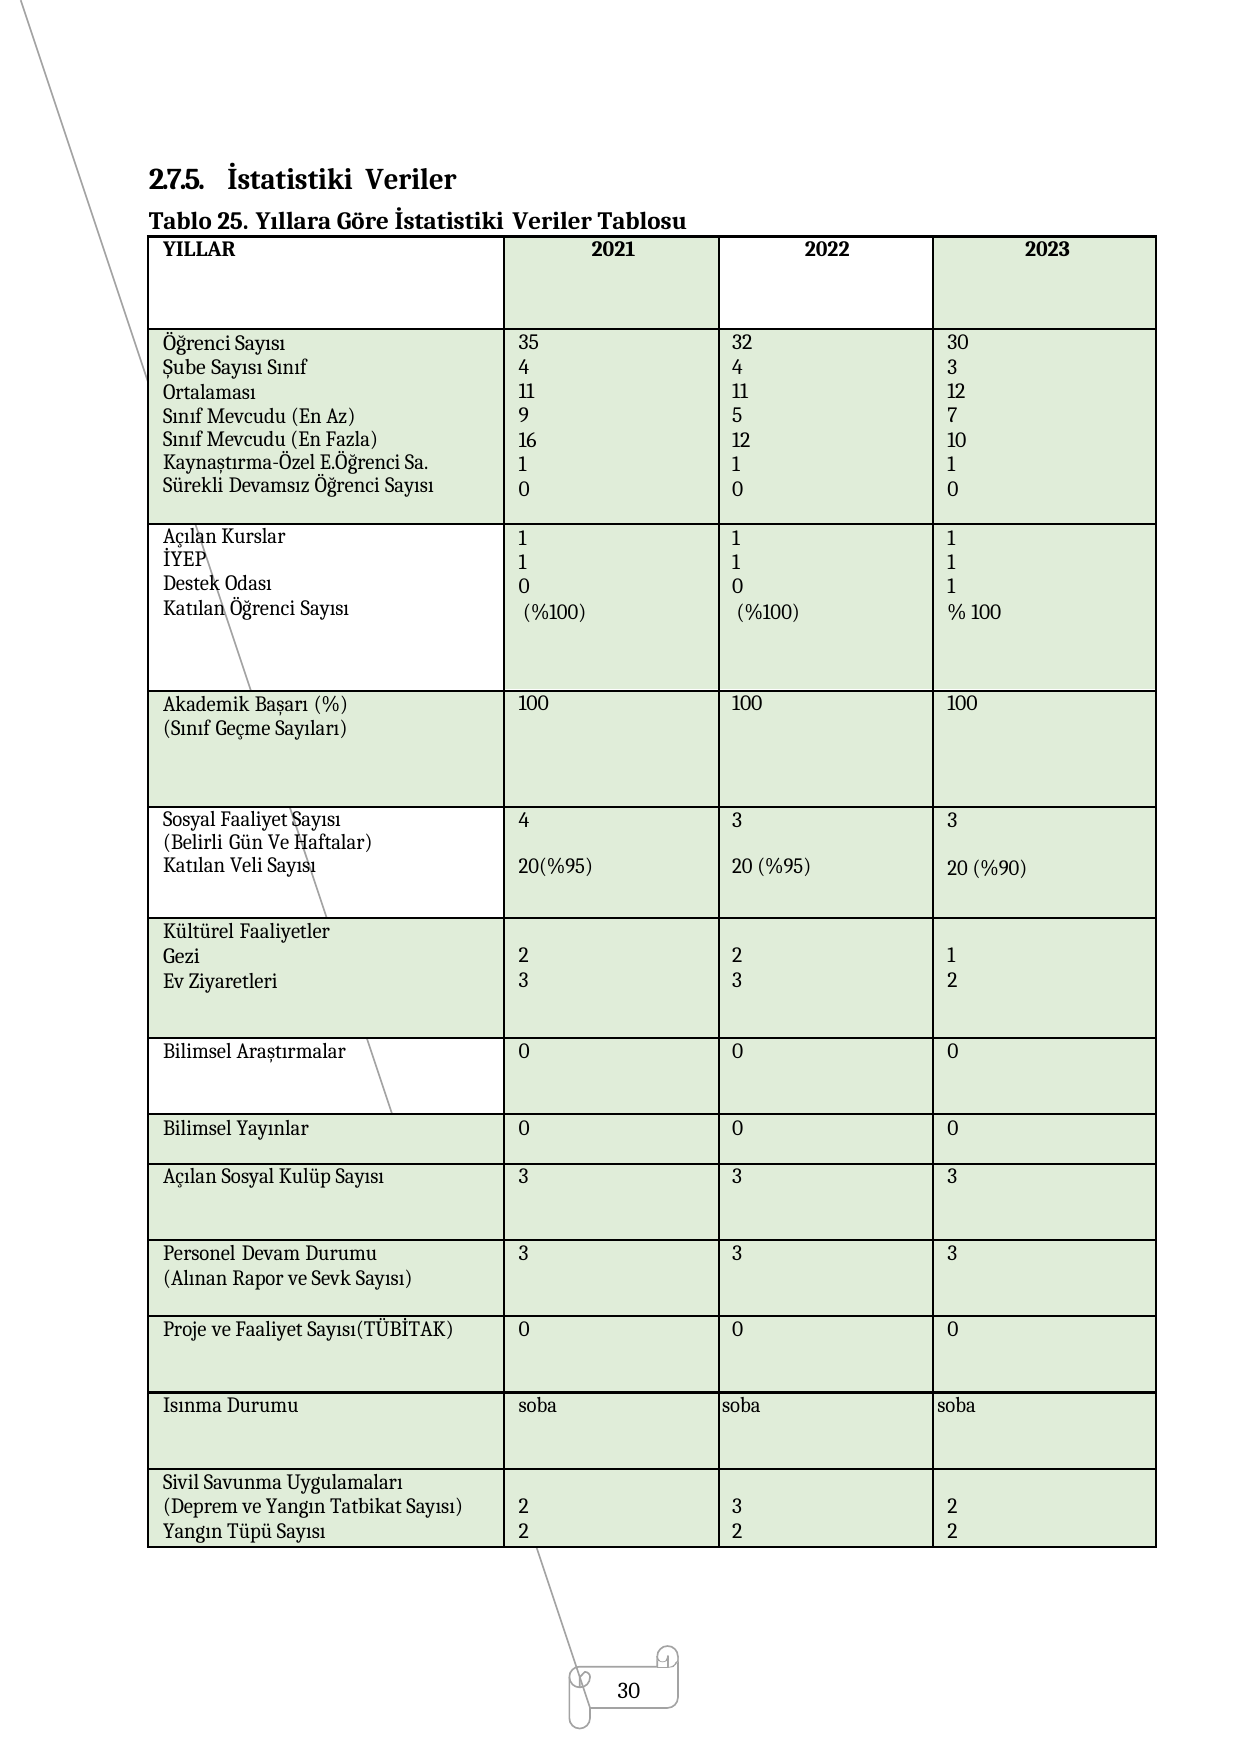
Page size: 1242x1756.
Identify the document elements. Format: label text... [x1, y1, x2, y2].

table_cell 3 [934, 1165, 1155, 1239]
table_cell 4 20(%95) [505, 808, 718, 917]
table_cell 3 [720, 1165, 932, 1239]
table_cell Öğrenci Sayısı Şube Sayısı Sınıf Ortalaması Sınıf Mevcudu (En Az) Sınıf Mevcudu (En Fazla) Kaynaştırma-Özel E.Öğrenci Sa. Sürekli Devamsız Öğrenci Sayısı [149, 330, 503, 523]
subtitle Tablo 25. Yıllara Göre İstatistiki Veriler Tablosu [148, 207, 1225, 235]
table_cell 100 [934, 692, 1155, 806]
table_cell 0 [934, 1115, 1155, 1163]
table_cell 0 [934, 1039, 1155, 1113]
table_header YILLAR [149, 238, 503, 328]
table_cell 32 4 11 5 12 1 0 [720, 330, 932, 523]
table_cell Akademik Başarı (%) (Sınıf Geçme Sayıları) [149, 692, 503, 806]
table_cell 30 3 12 7 10 1 0 [934, 330, 1155, 523]
table_cell 35 4 11 9 16 1 0 [505, 330, 718, 523]
table_cell 0 [505, 1115, 718, 1163]
table_cell Bilimsel Yayınlar [149, 1115, 503, 1163]
table_cell 3 [934, 1241, 1155, 1315]
table_cell 0 [720, 1317, 932, 1391]
table_cell 3 20 (%95) [720, 808, 932, 917]
table_cell 1 2 [934, 919, 1155, 1037]
table_cell Isınma Durumu [149, 1394, 503, 1468]
table_cell 1 1 0 (%100) [720, 525, 932, 689]
table_cell 0 [720, 1115, 932, 1163]
table_cell 3 [505, 1165, 718, 1239]
table_cell 0 [934, 1317, 1155, 1391]
table_cell 2 3 [505, 919, 718, 1037]
table_cell 2 2 [934, 1470, 1155, 1546]
table_cell Proje ve Faaliyet Sayısı(TÜBİTAK) [149, 1317, 503, 1391]
table_cell soba [720, 1394, 932, 1468]
table_header 2021 [505, 238, 718, 328]
table_cell Sivil Savunma Uygulamaları (Deprem ve Yangın Tatbikat Sayısı) Yangın Tüpü Sayısı [149, 1470, 503, 1546]
table_cell Açılan Kurslar İYEP Destek Odası Katılan Öğrenci Sayısı [149, 525, 503, 689]
table_cell 0 [505, 1317, 718, 1391]
table_cell Sosyal Faaliyet Sayısı (Belirli Gün Ve Haftalar) Katılan Veli Sayısı [149, 808, 503, 917]
table_cell Açılan Sosyal Kulüp Sayısı [149, 1165, 503, 1239]
table_cell 0 [505, 1039, 718, 1113]
table_cell 1 1 1 % 100 [934, 525, 1155, 689]
table_cell 0 [720, 1039, 932, 1113]
table_cell soba [934, 1394, 1155, 1468]
table_cell 2 2 [505, 1470, 718, 1546]
table_header 2022 [720, 238, 932, 328]
table_header 2023 [934, 238, 1155, 328]
table_cell 1 1 0 (%100) [505, 525, 718, 689]
table_cell Personel Devam Durumu (Alınan Rapor ve Sevk Sayısı) [149, 1241, 503, 1315]
table_cell 3 [505, 1241, 718, 1315]
table_cell Kültürel Faaliyetler Gezi Ev Ziyaretleri [149, 919, 503, 1037]
table_cell soba [505, 1394, 718, 1468]
table_cell 3 20 (%90) [934, 808, 1155, 917]
table_cell 3 2 [720, 1470, 932, 1546]
picture [656, 1655, 679, 1668]
table_cell 100 [505, 692, 718, 806]
table_cell 3 [720, 1241, 932, 1315]
table_cell Bilimsel Araştırmalar [149, 1039, 503, 1113]
table_cell 100 [720, 692, 932, 806]
table_cell 2 3 [720, 919, 932, 1037]
subtitle İstatistiki Veriler [148, 162, 1225, 197]
